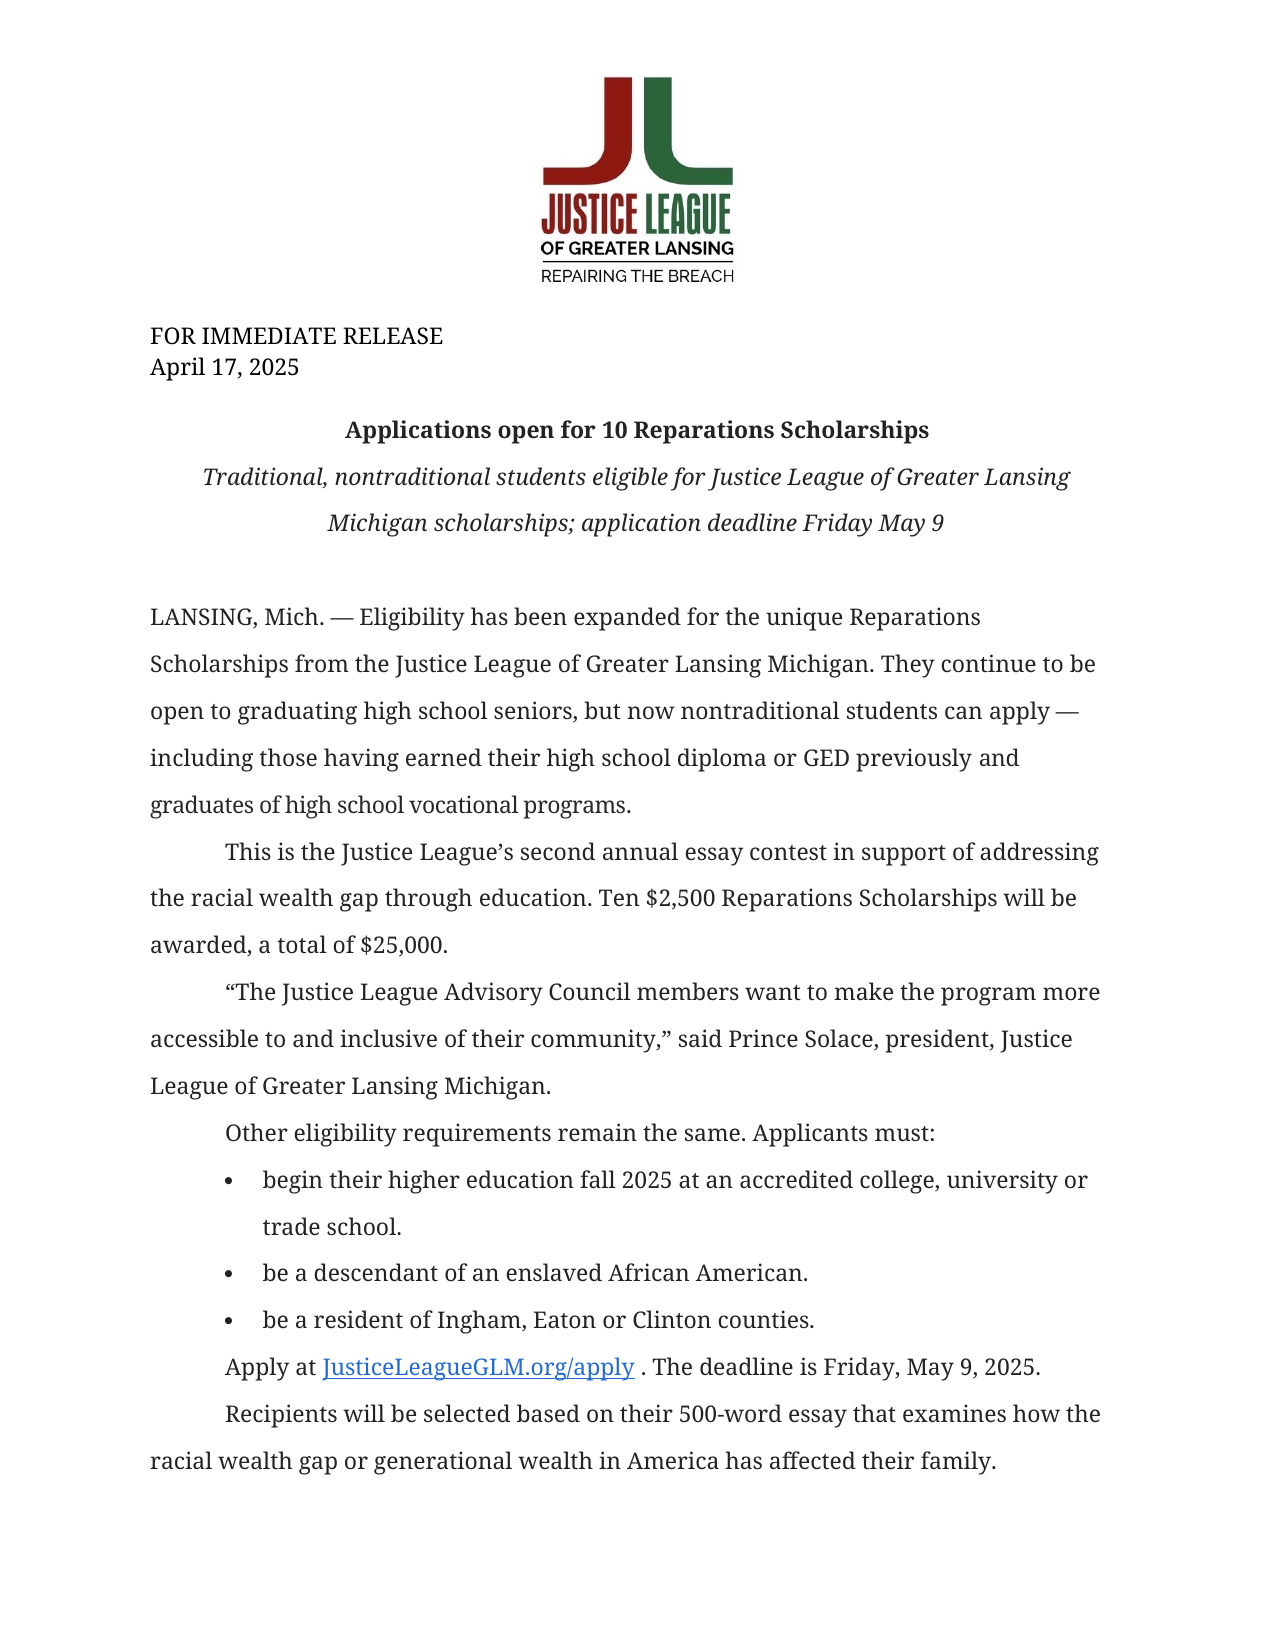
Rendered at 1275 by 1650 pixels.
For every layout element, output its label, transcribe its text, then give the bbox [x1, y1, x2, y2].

text Recipients will be selected based on their 500-word essay that examines how the racial wealth gap or generational wealth in America has affected their family. [150, 1398, 1125, 1476]
text April 17, 2025 [150, 351, 1125, 382]
text Other eligibility requirements remain the same. Applicants must: [150, 1117, 1125, 1148]
list be a resident of Ingham, Eaton or Clinton counties. [225, 1304, 1125, 1336]
text LANSING, Mich. — Eligibility has been expanded for the unique Reparations Scholarships from the Justice League of Greater Lansing Michigan. They continue to be open to graduating high school seniors, but now nontraditional students can apply — including those having earned their high school diploma or GED previously and graduates of high school vocational programs. [150, 601, 1125, 820]
text Applications open for 10 Reparations Scholarships [150, 414, 1125, 445]
list begin their higher education fall 2025 at an accredited college, university or trade school. [225, 1164, 1125, 1242]
text FOR IMMEDIATE RELEASE [150, 320, 1125, 351]
text “The Justice League Advisory Council members want to make the program more accessible to and inclusive of their community,” said Prince Solace, president, Justice League of Greater Lansing Michigan. [150, 976, 1125, 1101]
text Apply at JusticeLeagueGLM.org/apply . The deadline is Friday, May 9, 2025. [150, 1351, 1125, 1382]
text Traditional, nontraditional students eligible for Justice League of Greater Lansing Michigan scholarships; application deadline Friday May 9 [150, 461, 1125, 539]
list be a descendant of an enslaved African American. [225, 1257, 1125, 1289]
text This is the Justice League’s second annual essay contest in support of addressing the racial wealth gap through education. Ten $2,500 Reparations Scholarships will be awarded, a total of $25,000. [150, 836, 1125, 961]
picture [530, 75, 746, 289]
